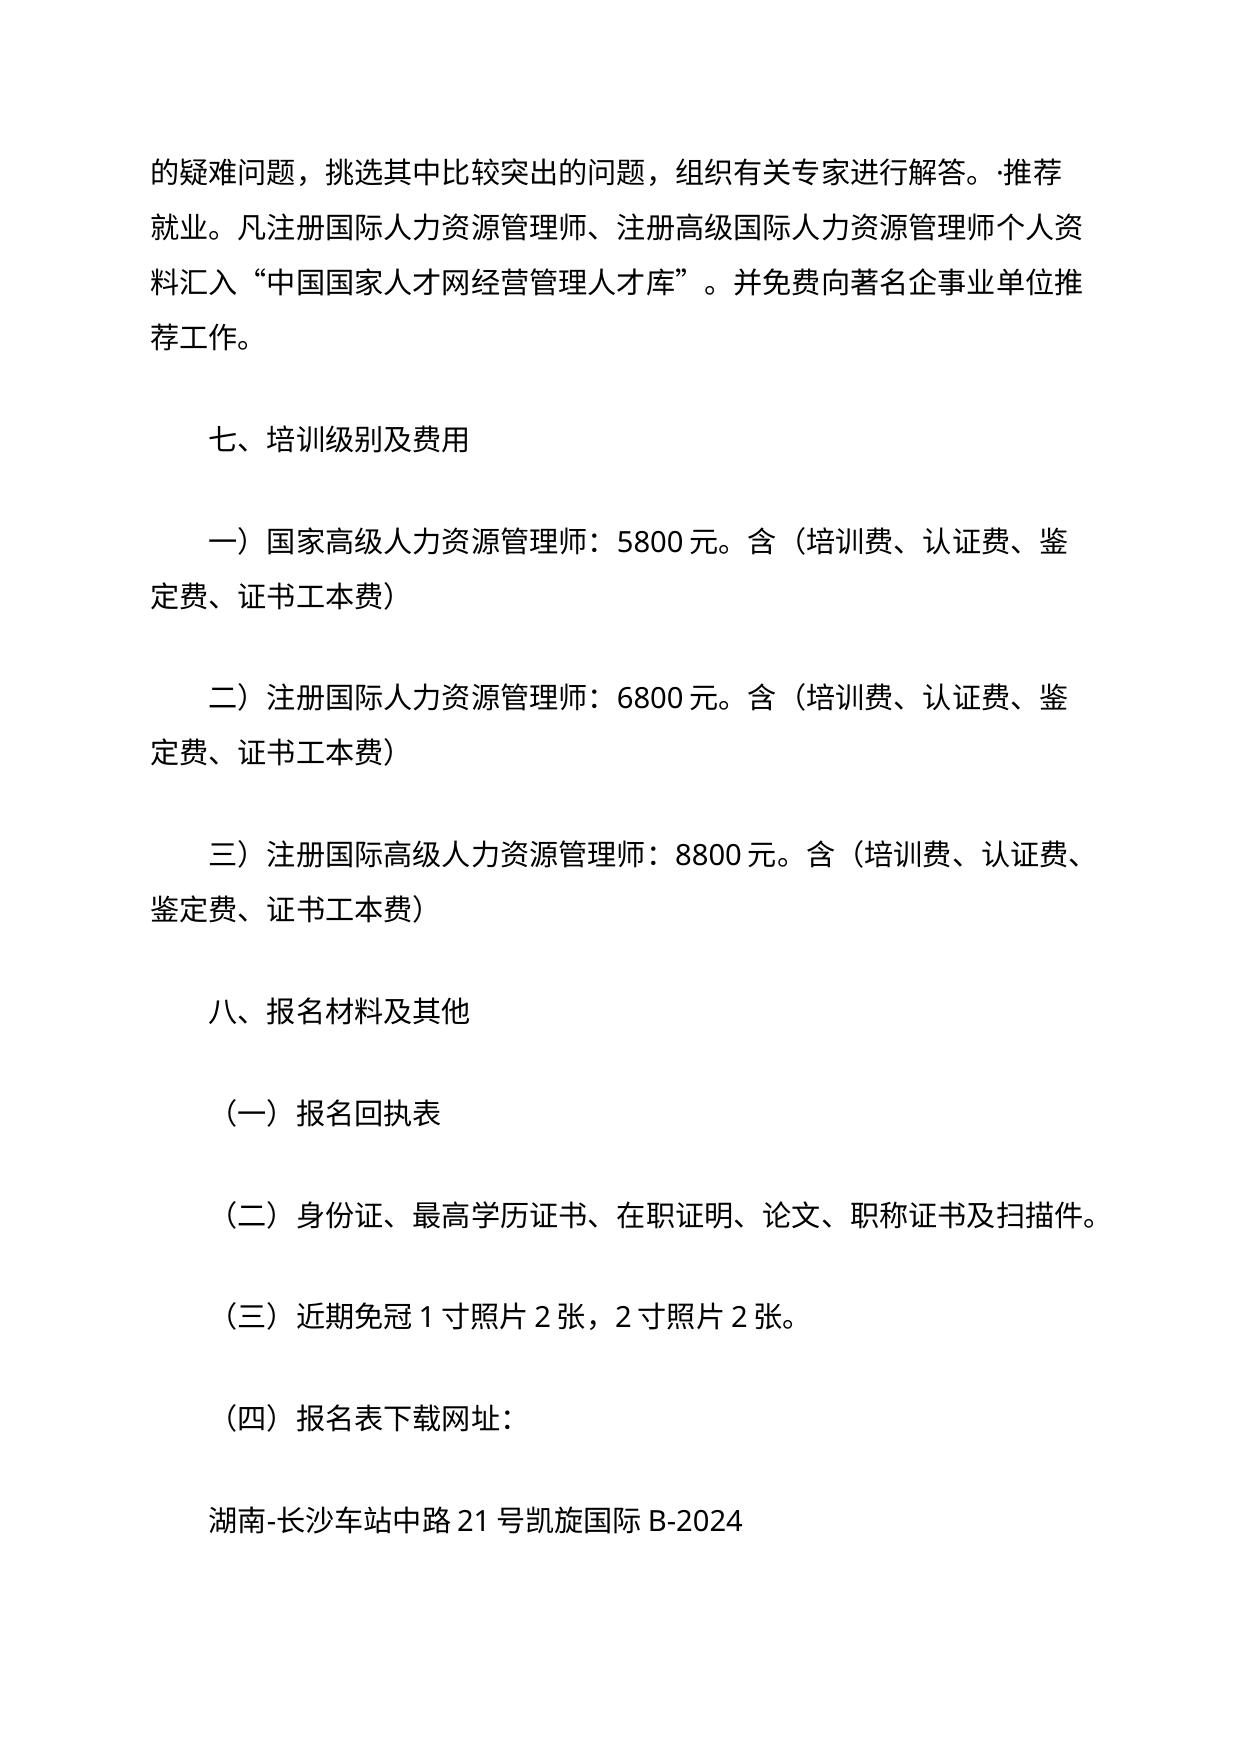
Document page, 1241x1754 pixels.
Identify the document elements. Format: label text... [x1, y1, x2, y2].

text 七、培训级别及费用 [150, 417, 1090, 459]
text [150, 150, 1090, 357]
text （一）报名回执表 [150, 1090, 1090, 1133]
text 一）国家高级人力资源管理师：5800元。含（培训费、认证费、鉴定费、证书工本费） [150, 518, 1090, 616]
text （三）近期免冠1寸照片2张，2寸照片2张。 [150, 1294, 1090, 1336]
text （二）身份证、最高学历证书、在职证明、论文、职称证书及扫描件。 [150, 1192, 1090, 1234]
text 三）注册国际高级人力资源管理师：8800元。含（培训费、认证费、鉴定费、证书工本费） [150, 832, 1090, 929]
text （四）报名表下载网址： [150, 1396, 1090, 1438]
text 八、报名材料及其他 [150, 989, 1090, 1031]
text 湖南-长沙车站中路21号凯旋国际B-2024 [150, 1498, 1090, 1540]
text 二）注册国际人力资源管理师：6800元。含（培训费、认证费、鉴定费、证书工本费） [150, 675, 1090, 772]
